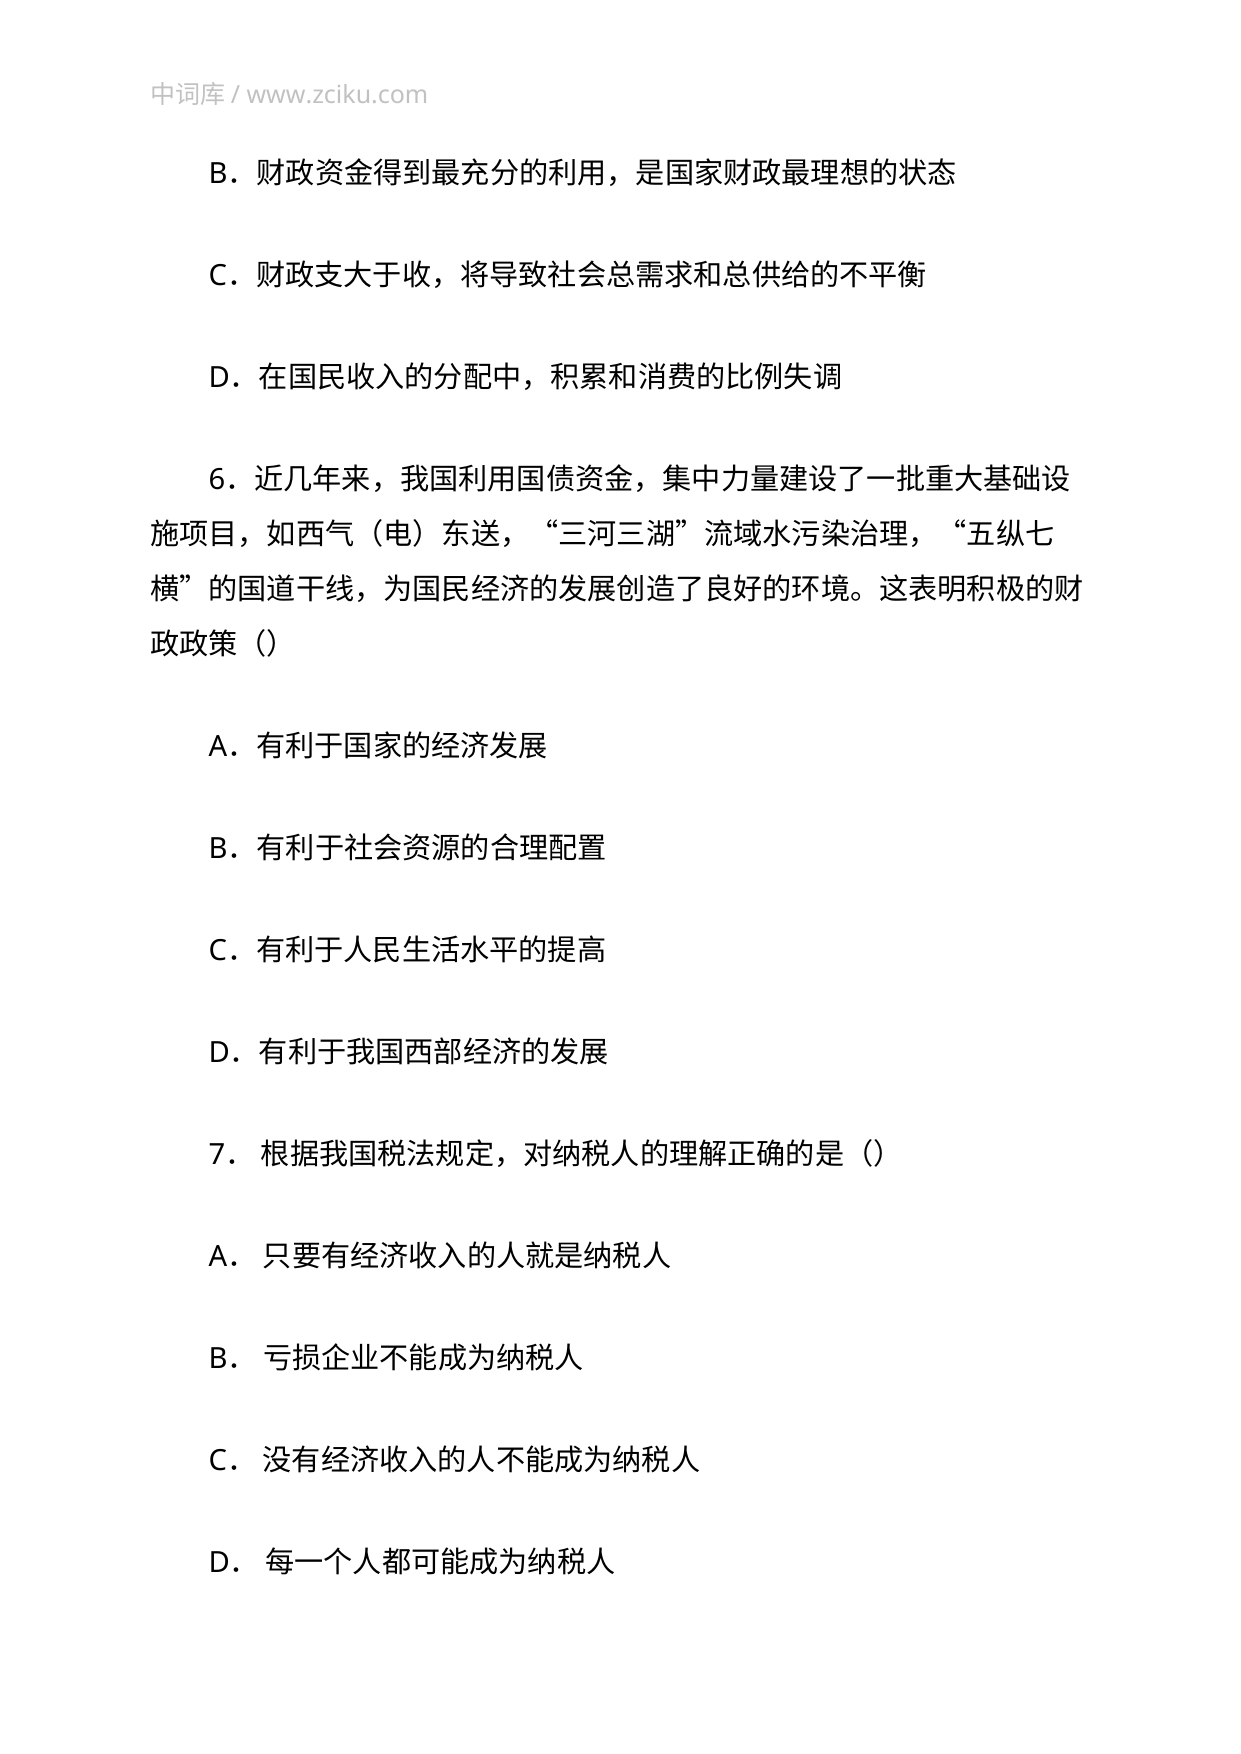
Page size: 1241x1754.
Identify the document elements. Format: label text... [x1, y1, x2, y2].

text D．在国民收入的分配中，积累和消费的比例失调 [150, 354, 1090, 396]
text 6．近几年来，我国利用国债资金，集中力量建设了一批重大基础设施项目，如西气（电）东送，“三河三湖”流域水污染治理，“五纵七横”的国道干线，为国民经济的发展创造了良好的环境。这表明积极的财政政策（） [150, 456, 1090, 663]
text 7． 根据我国税法规定，对纳税人的理解正确的是（） [150, 1130, 1090, 1173]
text D．有利于我国西部经济的发展 [150, 1028, 1090, 1071]
text C． 没有经济收入的人不能成为纳税人 [150, 1436, 1090, 1479]
text B． 亏损企业不能成为纳税人 [150, 1334, 1090, 1377]
text C．财政支大于收，将导致社会总需求和总供给的不平衡 [150, 252, 1090, 294]
text C．有利于人民生活水平的提高 [150, 926, 1090, 969]
text A． 只要有经济收入的人就是纳税人 [150, 1232, 1090, 1275]
text D． 每一个人都可能成为纳税人 [150, 1538, 1090, 1581]
text B．有利于社会资源的合理配置 [150, 824, 1090, 867]
text A．有利于国家的经济发展 [150, 722, 1090, 765]
text B．财政资金得到最充分的利用，是国家财政最理想的状态 [150, 150, 1090, 192]
